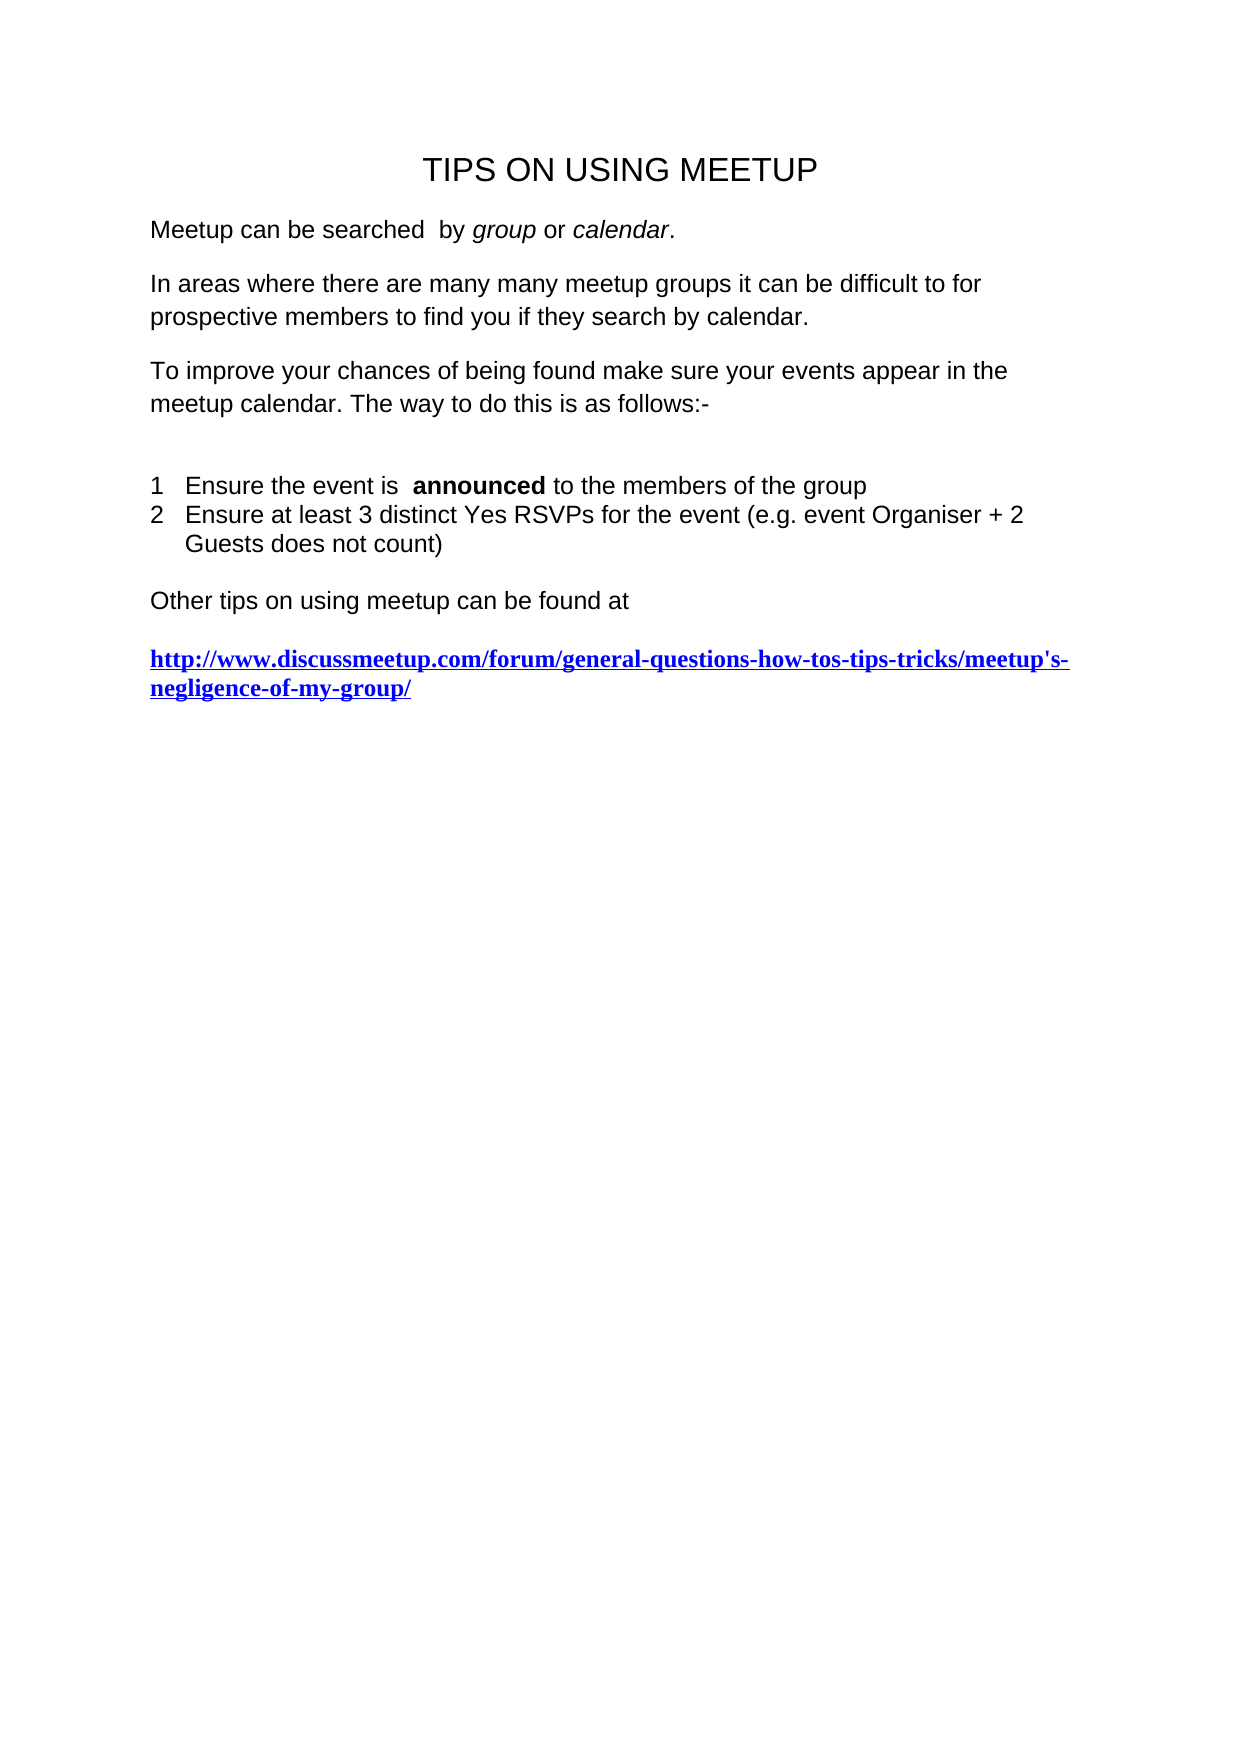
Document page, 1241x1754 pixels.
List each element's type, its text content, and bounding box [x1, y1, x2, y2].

text http://www.discussmeetup.com/forum/general-questions-how-tos-tips-tricks/meetup's-negligence-of-my-group/ [150, 644, 1090, 701]
text 1 Ensure the event is announced to the members of the group [150, 471, 1090, 500]
text TIPS ON USING MEETUP [150, 150, 1090, 188]
text To improve your chances of being found make sure your events appear in the meetup calendar. The way to do this is as follows:- [150, 356, 1090, 417]
text In areas where there are many many meetup groups it can be difficult to for prospective members to find you if they search by calendar. [150, 269, 1090, 331]
text Meetup can be searched by group or calendar. [150, 215, 1090, 244]
text Other tips on using meetup can be found at [150, 586, 1090, 615]
text Guests does not count) [150, 529, 1090, 558]
text 2 Ensure at least 3 distinct Yes RSVPs for the event (e.g. event Organiser + 2 [150, 500, 1090, 529]
